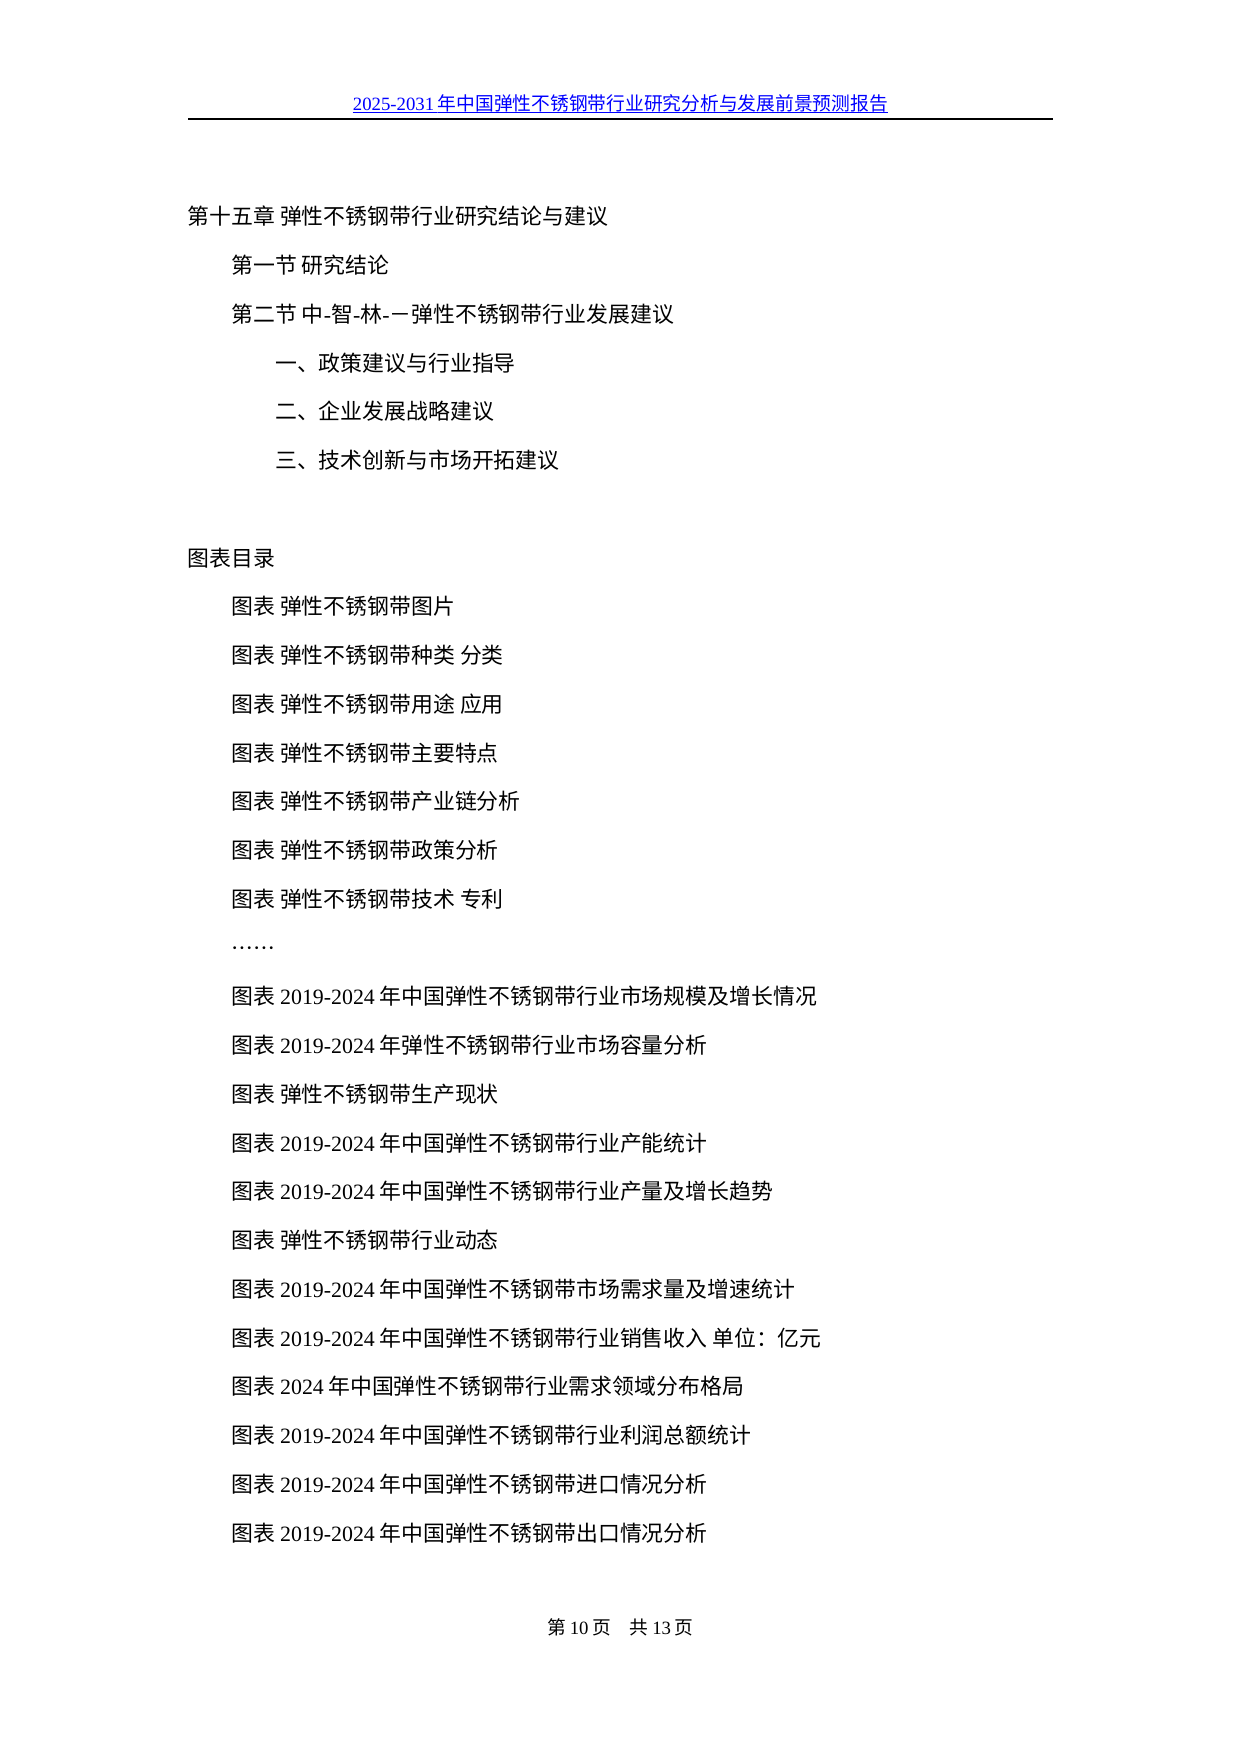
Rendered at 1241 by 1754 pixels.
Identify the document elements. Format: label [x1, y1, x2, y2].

text [187, 150, 1053, 1548]
